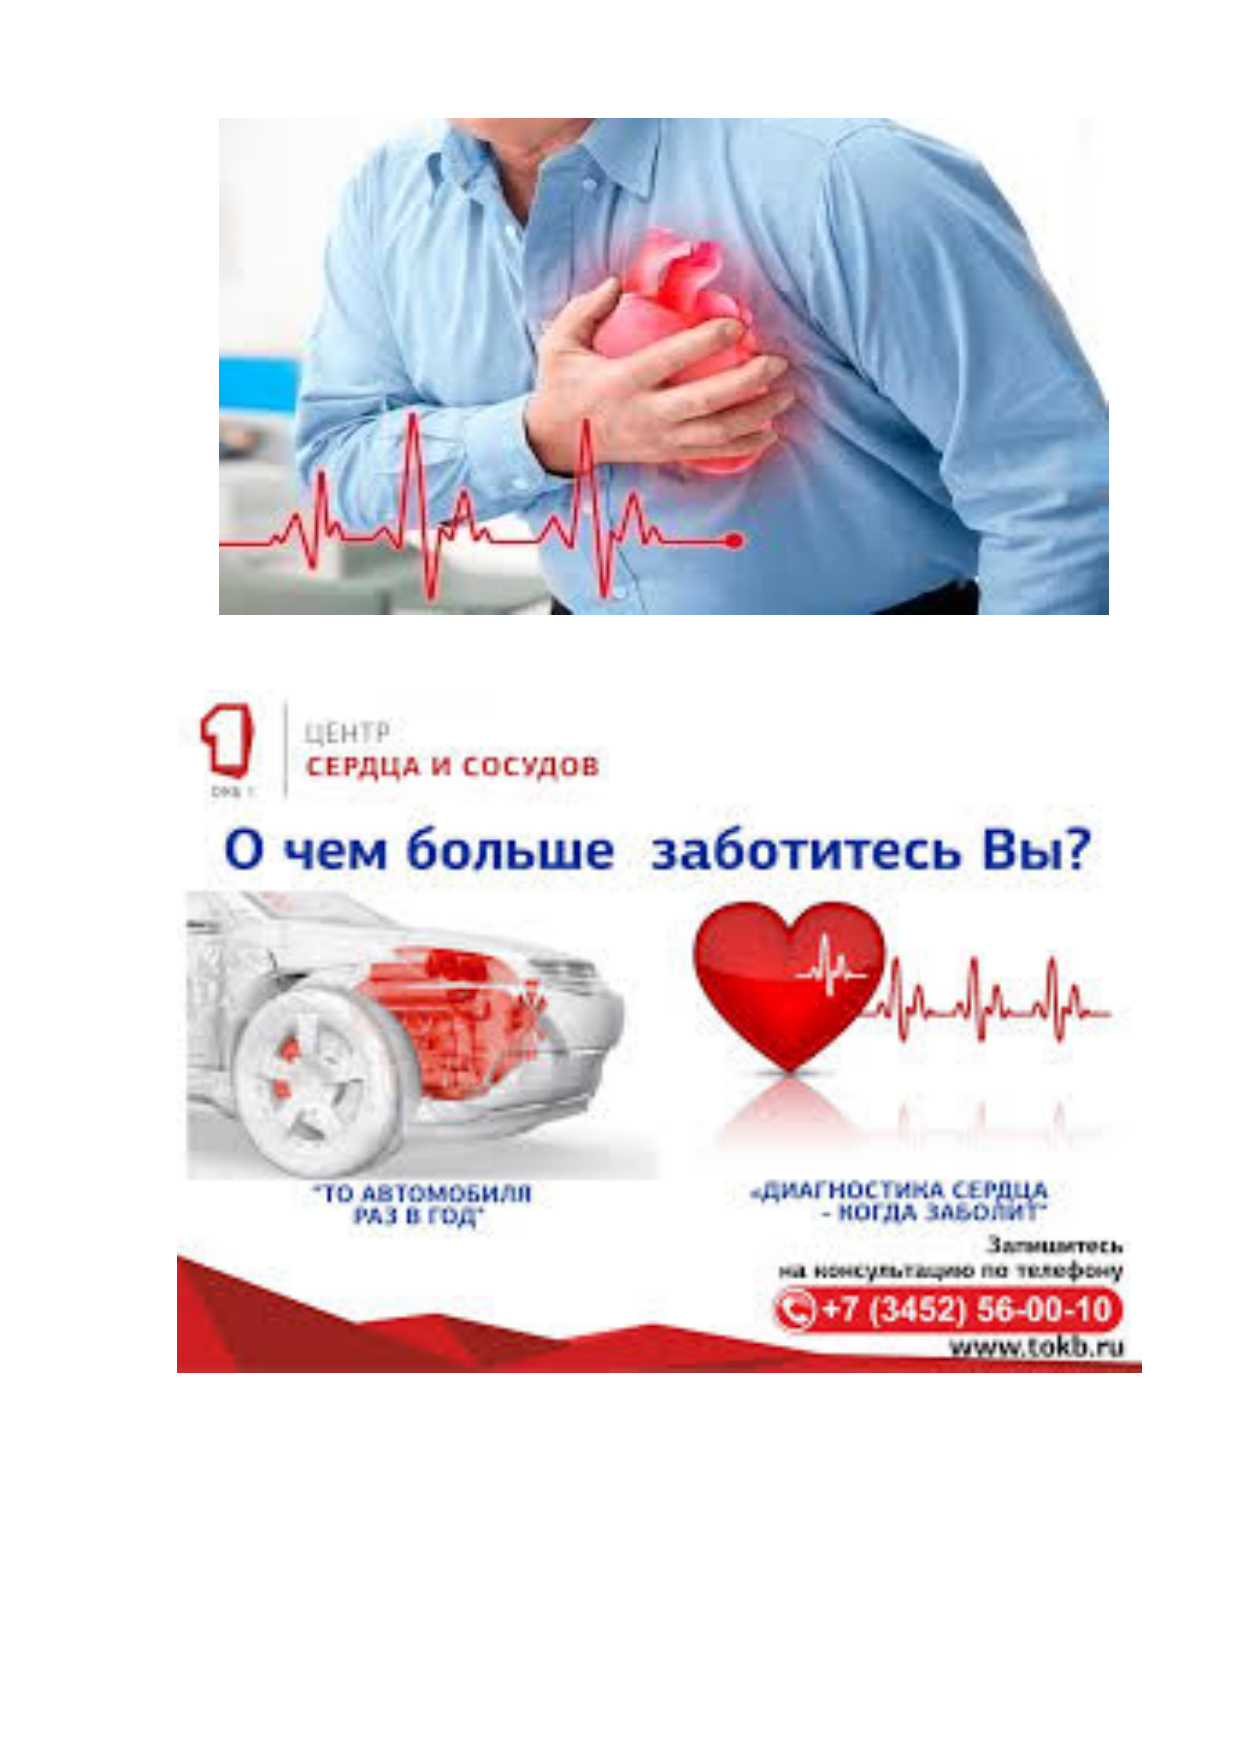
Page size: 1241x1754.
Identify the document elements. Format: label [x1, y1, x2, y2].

picture [177, 690, 1142, 1373]
picture [219, 118, 1109, 615]
